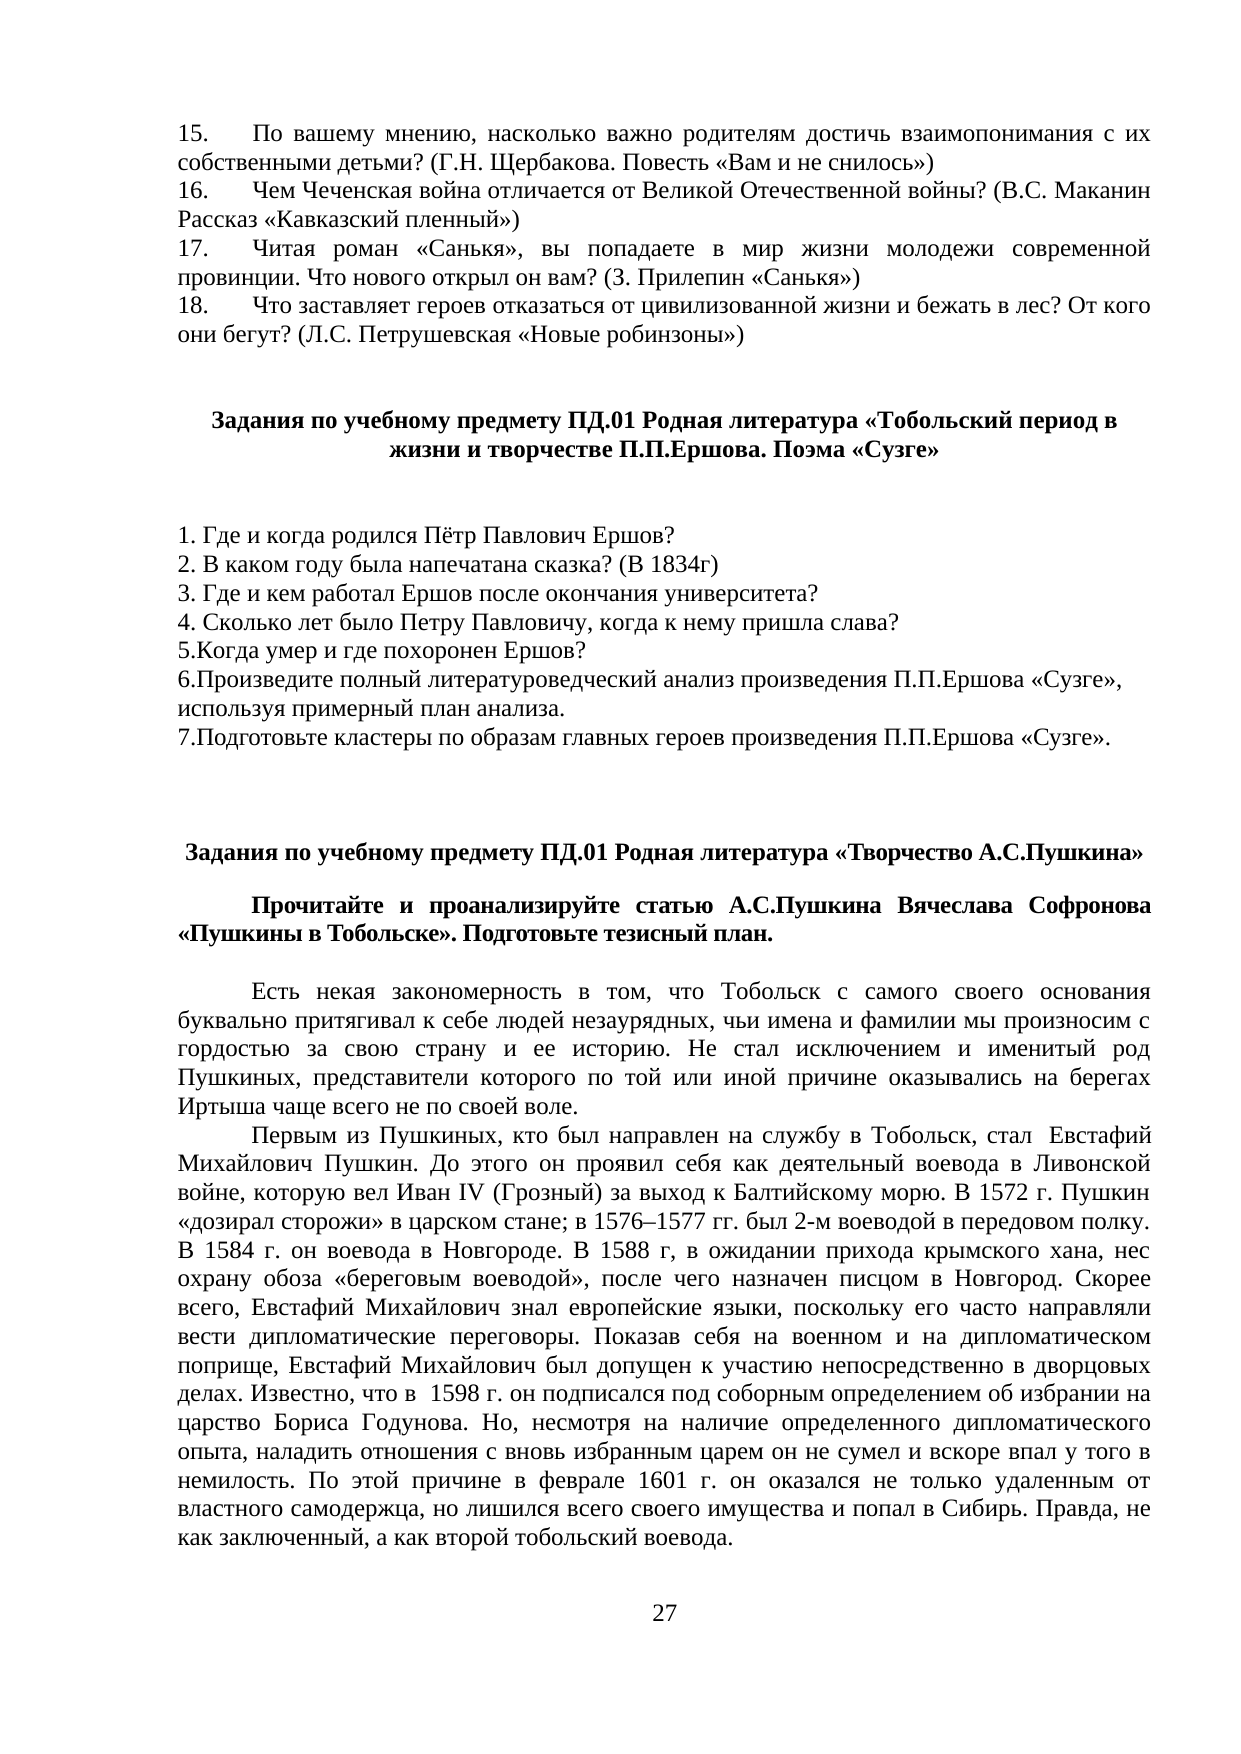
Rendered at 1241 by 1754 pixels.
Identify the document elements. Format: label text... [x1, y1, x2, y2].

list Читая роман «Санькя», вы попадаете в мир жизни молодежи современной провинции. Что нового открыл он вам? (З. Прилепин «Санькя») [177, 233, 1152, 291]
text Есть некая закономерность в том, что Тобольск с самого своего основания буквально притягивал к себе людей незаурядных, чьи имена и фамилии мы произносим с гордостью за свою страну и ее историю. Не стал исключением и именитый род Пушкиных, представители которого по той или иной причине оказывались на берегах Иртыша чаще всего не по своей воле. [177, 976, 1152, 1120]
list Прочитайте и проанализируйте статью А.С.Пушкина Вячеслава Софронова «Пушкины в Тобольске». Подготовьте тезисный план. [177, 890, 1152, 947]
list По вашему мнению, насколько важно родителям достичь взаимопонимания с их собственными детьми? (Г.Н. Щербакова. Повесть «Вам и не снилось») [177, 118, 1152, 176]
text 2. В каком году была напечатана сказка? (В 1834г) [177, 549, 1152, 578]
text 5.Когда умер и где похоронен Ершов? [177, 636, 1152, 664]
text 3. Где и кем работал Ершов после окончания университета? [177, 578, 1152, 607]
list Задания по учебному предмету ПД.01 Родная литература «Творчество А.С.Пушкина» [177, 837, 1152, 866]
text 4. Сколько лет было Петру Павловичу, когда к нему пришла слава? [177, 607, 1152, 636]
list Что заставляет героев отказаться от цивилизованной жизни и бежать в лес? От кого они бегут? (Л.С. Петрушевская «Новые робинзоны») [177, 291, 1152, 348]
text Задания по учебному предмету ПД.01 Родная литература «Тобольский период в жизни и творчестве П.П.Ершова. Поэма «Сузге» [177, 406, 1152, 463]
text 1. Где и когда родился Пётр Павлович Ершов? [177, 521, 1152, 549]
list Чем Чеченская война отличается от Великой Отечественной войны? (В.С. Маканин Рассказ «Кавказский пленный») [177, 176, 1152, 233]
list 7.Подготовьте кластеры по образам главных героев произведения П.П.Ершова «Сузге». [177, 722, 1152, 751]
text Первым из Пушкиных, кто был направлен на службу в Тобольск, стал Евстафий Михайлович Пушкин. До этого он проявил себя как деятельный воевода в Ливонской войне, которую вел Иван IV (Грозный) за выход к Балтийскому морю. В 1572 г. Пушкин «дозирал сторожи» в царском стане; в 1576–1577 гг. был 2-м воеводой в передовом полку. В 1584 г. он воевода в Новгороде. В 1588 г, в ожидании прихода крымского хана, нес охрану обоза «береговым воеводой», после чего назначен писцом в Новгород. Скорее всего, Евстафий Михайлович знал европейские языки, поскольку его часто направляли вести дипломатические переговоры. Показав себя на военном и на дипломатическом поприще, Евстафий Михайлович был допущен к участию непосредственно в дворцовых делах. Известно, что в 1598 г. он подписался под соборным определением об избрании на царство Бориса Годунова. Но, несмотря на наличие определенного дипломатического опыта, наладить отношения с вновь избранным царем он не сумел и вскоре впал у того в немилость. По этой причине в феврале 1601 г. он оказался не только удаленным от властного самодержца, но лишился всего своего имущества и попал в Сибирь. Правда, не как заключенный, а как второй тобольский воевода. [177, 1120, 1152, 1551]
text 6.Произведите полный литературоведческий анализ произведения П.П.Ершова «Сузге», используя примерный план анализа. [177, 664, 1152, 722]
